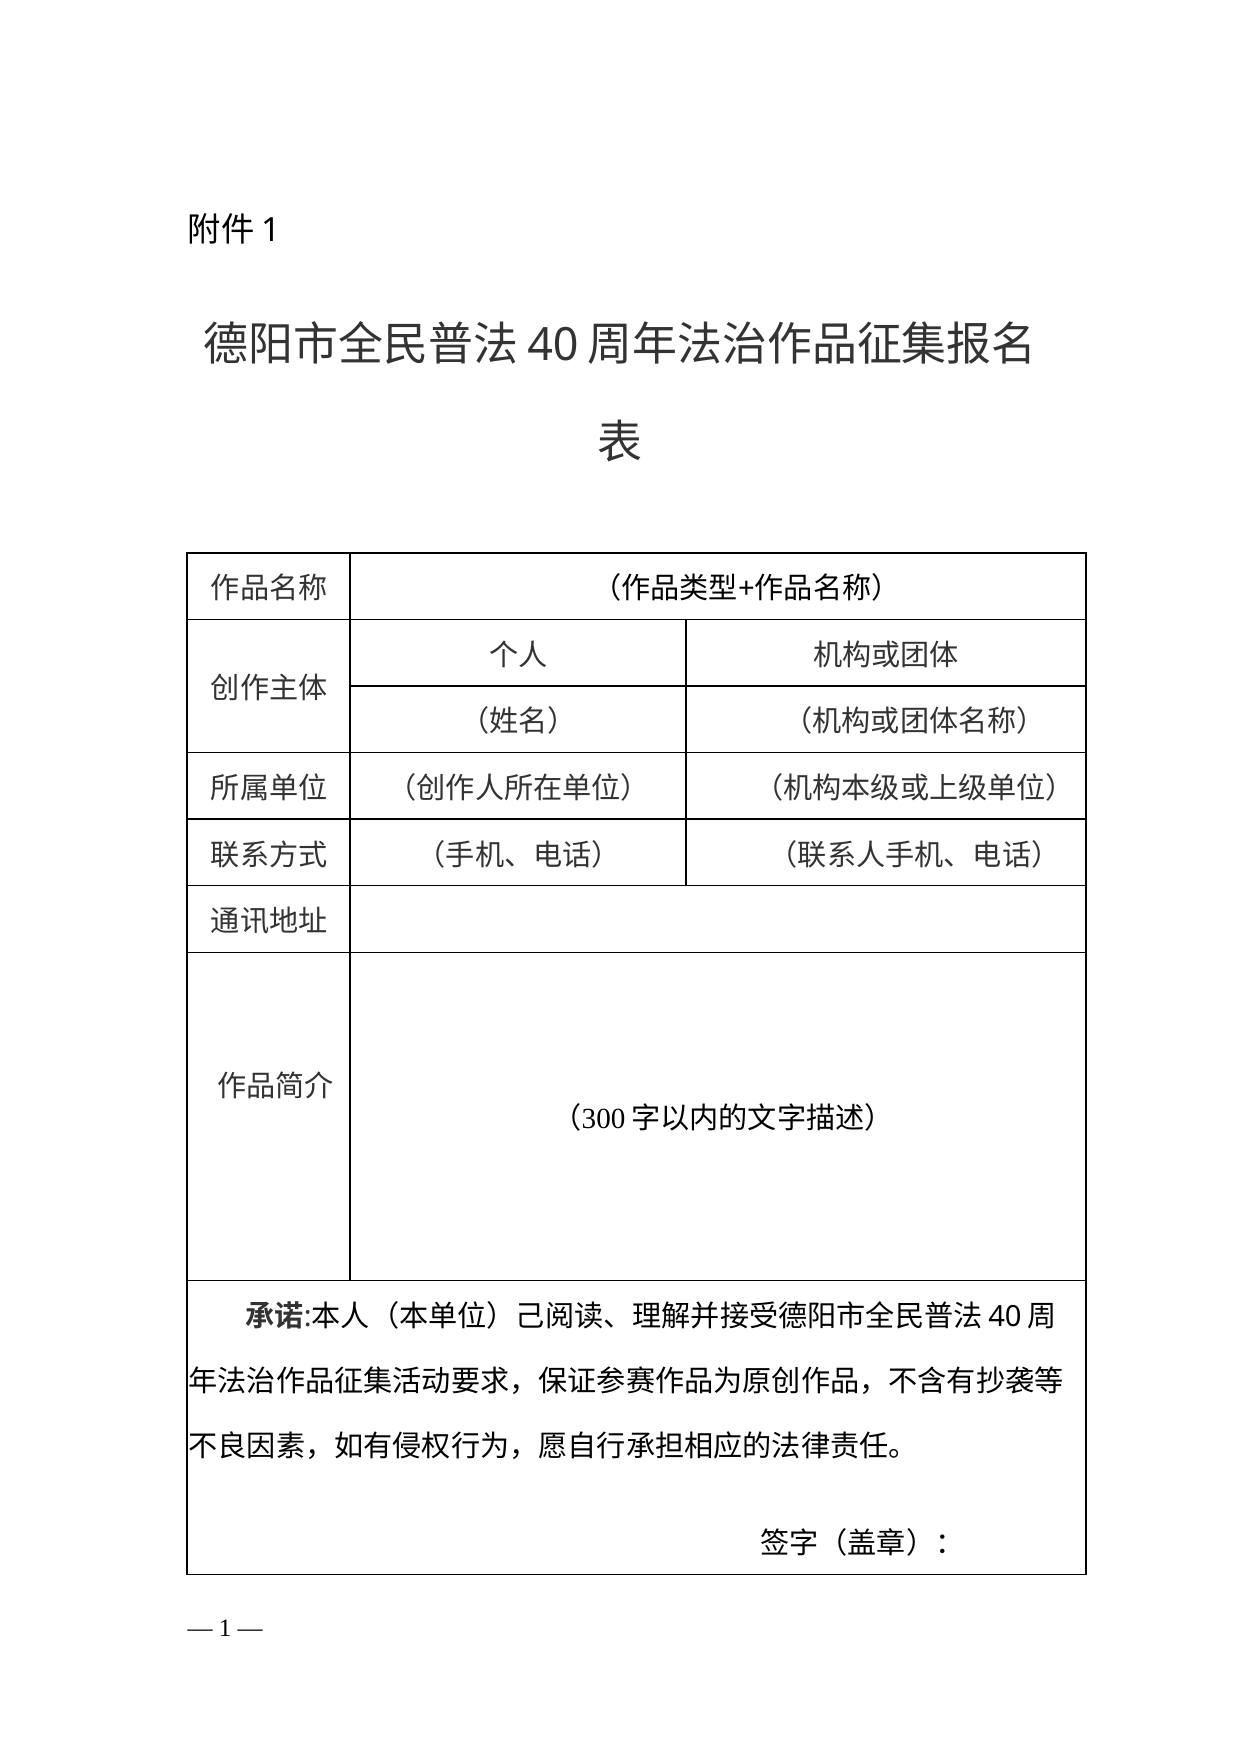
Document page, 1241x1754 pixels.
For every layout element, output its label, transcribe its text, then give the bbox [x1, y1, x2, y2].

table_header （作品类型+作品名称） [351, 554, 1085, 618]
table_cell 机构或团体 [687, 620, 1085, 685]
table_cell （姓名） [351, 687, 685, 752]
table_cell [188, 1281, 1085, 1574]
table_cell 创作主体 [188, 620, 349, 752]
table_cell （手机、电话） [351, 820, 685, 885]
table_cell 联系方式 [188, 820, 349, 885]
table_cell （机构或团体名称） [687, 687, 1085, 752]
table_cell （创作人所在单位） [351, 753, 685, 818]
text 德阳市全民普法40周年法治作品征集报名表 [187, 292, 1053, 487]
table_cell [351, 886, 1085, 951]
table_cell 通讯地址 [188, 886, 349, 951]
table_cell （300字以内的文字描述） [351, 953, 1085, 1279]
table_cell 个人 [351, 620, 685, 685]
table_cell （机构本级或上级单位） [687, 753, 1085, 818]
text 附件1 [187, 194, 1053, 259]
table_header 作品名称 [188, 554, 349, 618]
table_cell 作品简介 [188, 953, 349, 1279]
table_cell 所属单位 [188, 753, 349, 818]
table_cell （联系人手机、电话） [687, 820, 1085, 885]
